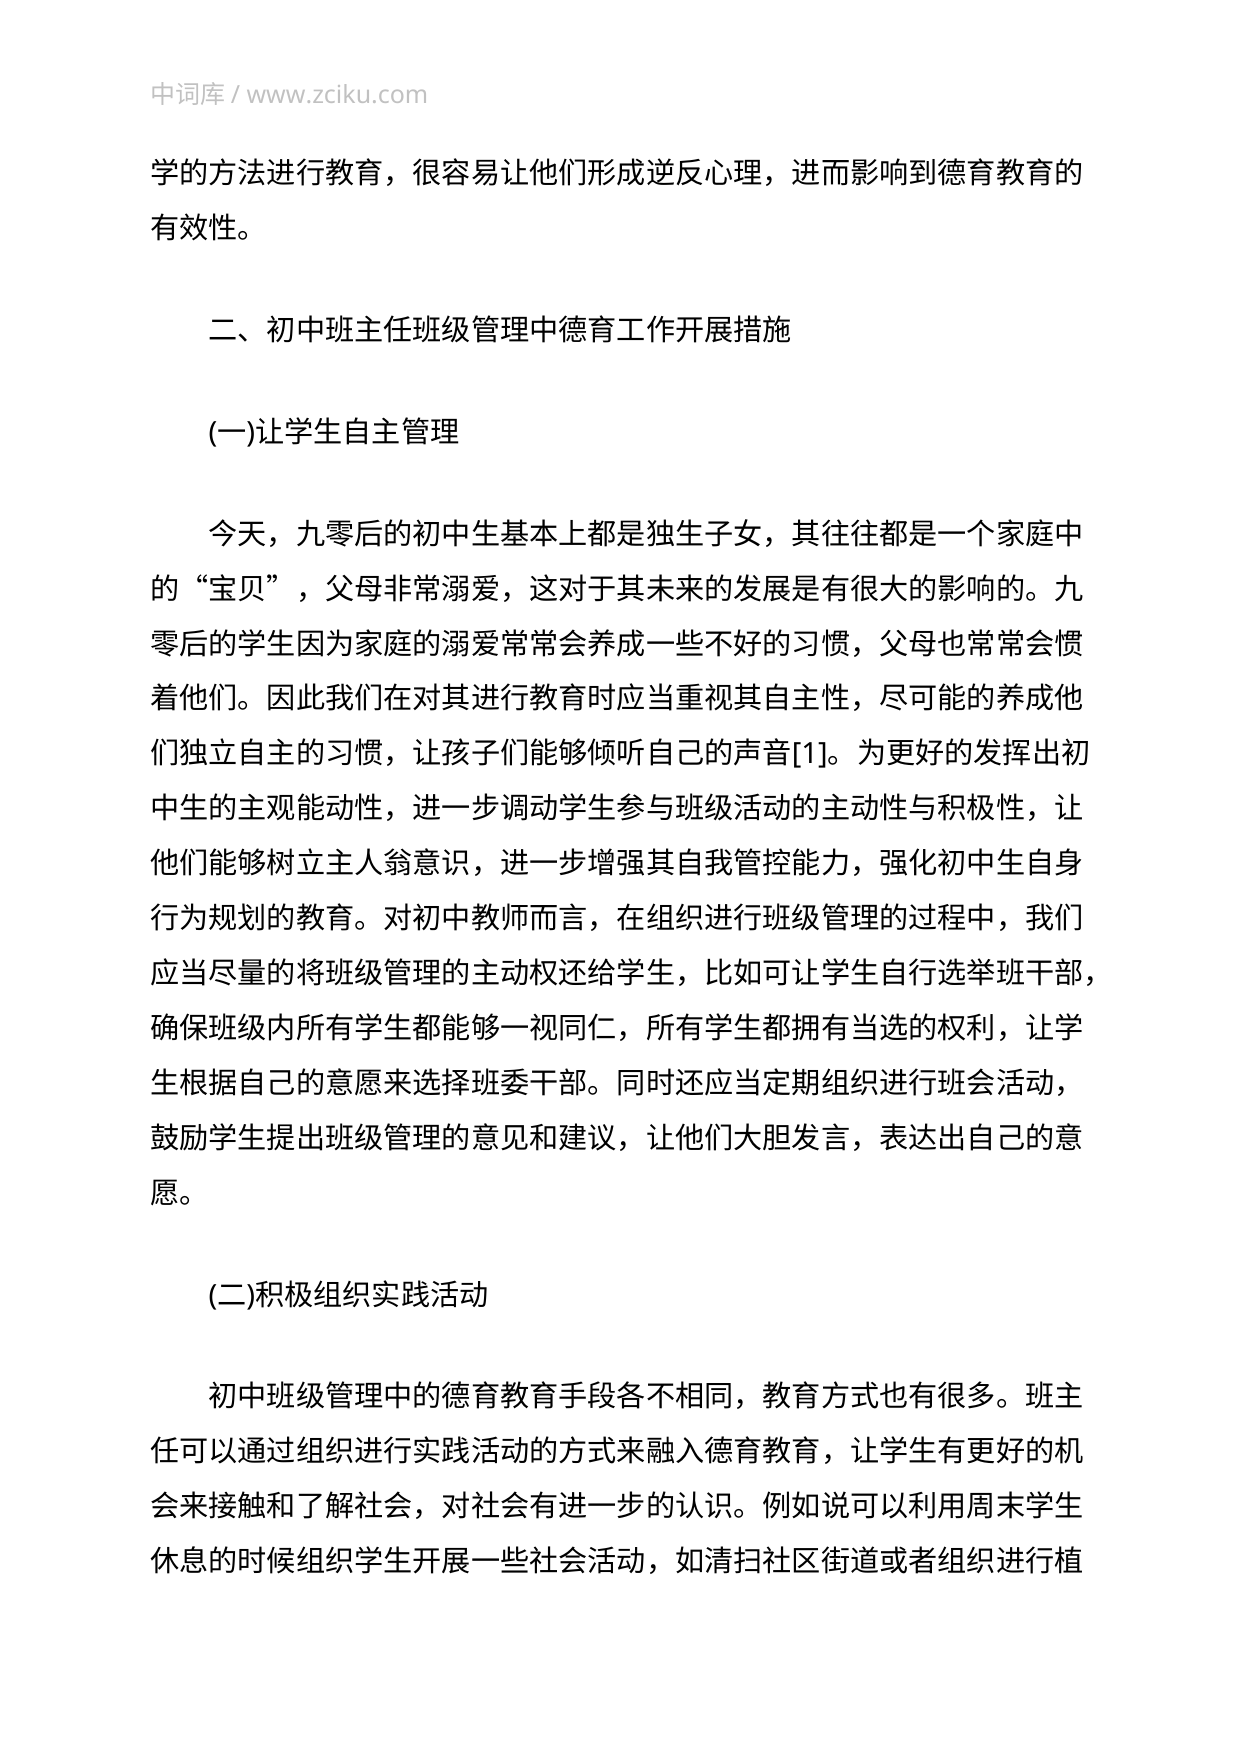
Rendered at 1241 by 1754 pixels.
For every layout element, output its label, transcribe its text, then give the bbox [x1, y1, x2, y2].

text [150, 150, 1090, 247]
text (二)积极组织实践活动 [150, 1271, 1090, 1313]
text (一)让学生自主管理 [150, 408, 1090, 451]
text 二、初中班主任班级管理中德育工作开展措施 [150, 307, 1090, 349]
text 今天，九零后的初中生基本上都是独生子女，其往往都是一个家庭中的“宝贝”，父母非常溺爱，这对于其未来的发展是有很大的影响的。九零后的学生因为家庭的溺爱常常会养成一些不好的习惯，父母也常常会惯着他们。因此我们在对其进行教育时应当重视其自主性，尽可能的养成他们独立自主的习惯，让孩子们能够倾听自己的声音[1]。为更好的发挥出初中生的主观能动性，进一步调动学生参与班级活动的主动性与积极性，让他们能够树立主人翁意识，进一步增强其自我管控能力，强化初中生自身行为规划的教育。对初中教师而言，在组织进行班级管理的过程中，我们应当尽量的将班级管理的主动权还给学生，比如可让学生自行选举班干部，确保班级内所有学生都能够一视同仁，所有学生都拥有当选的权利，让学生根据自己的意愿来选择班委干部。同时还应当定期组织进行班会活动，鼓励学生提出班级管理的意见和建议，让他们大胆发言，表达出自己的意愿。 [150, 510, 1090, 1212]
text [150, 1373, 1090, 1580]
